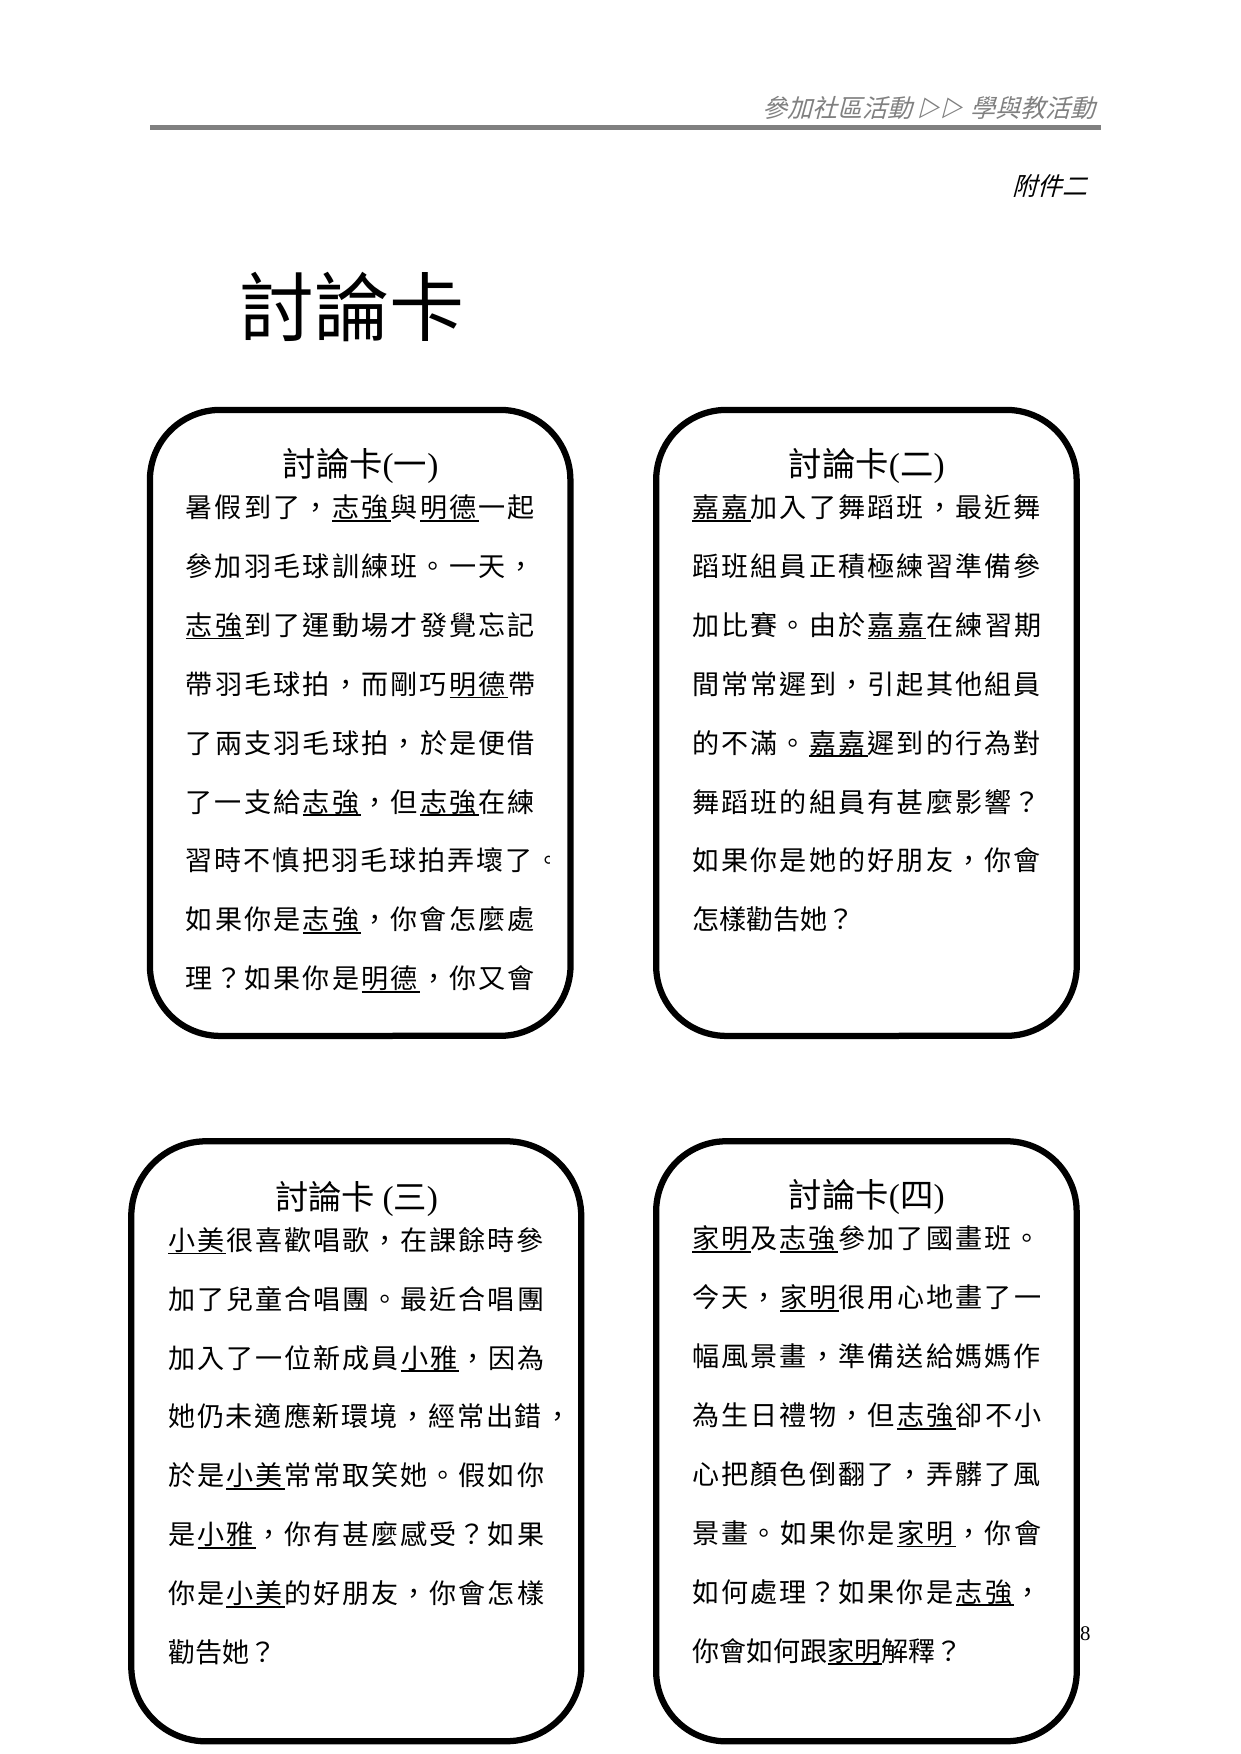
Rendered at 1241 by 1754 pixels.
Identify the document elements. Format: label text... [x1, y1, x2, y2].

text 附件二 [150, 166, 1090, 204]
